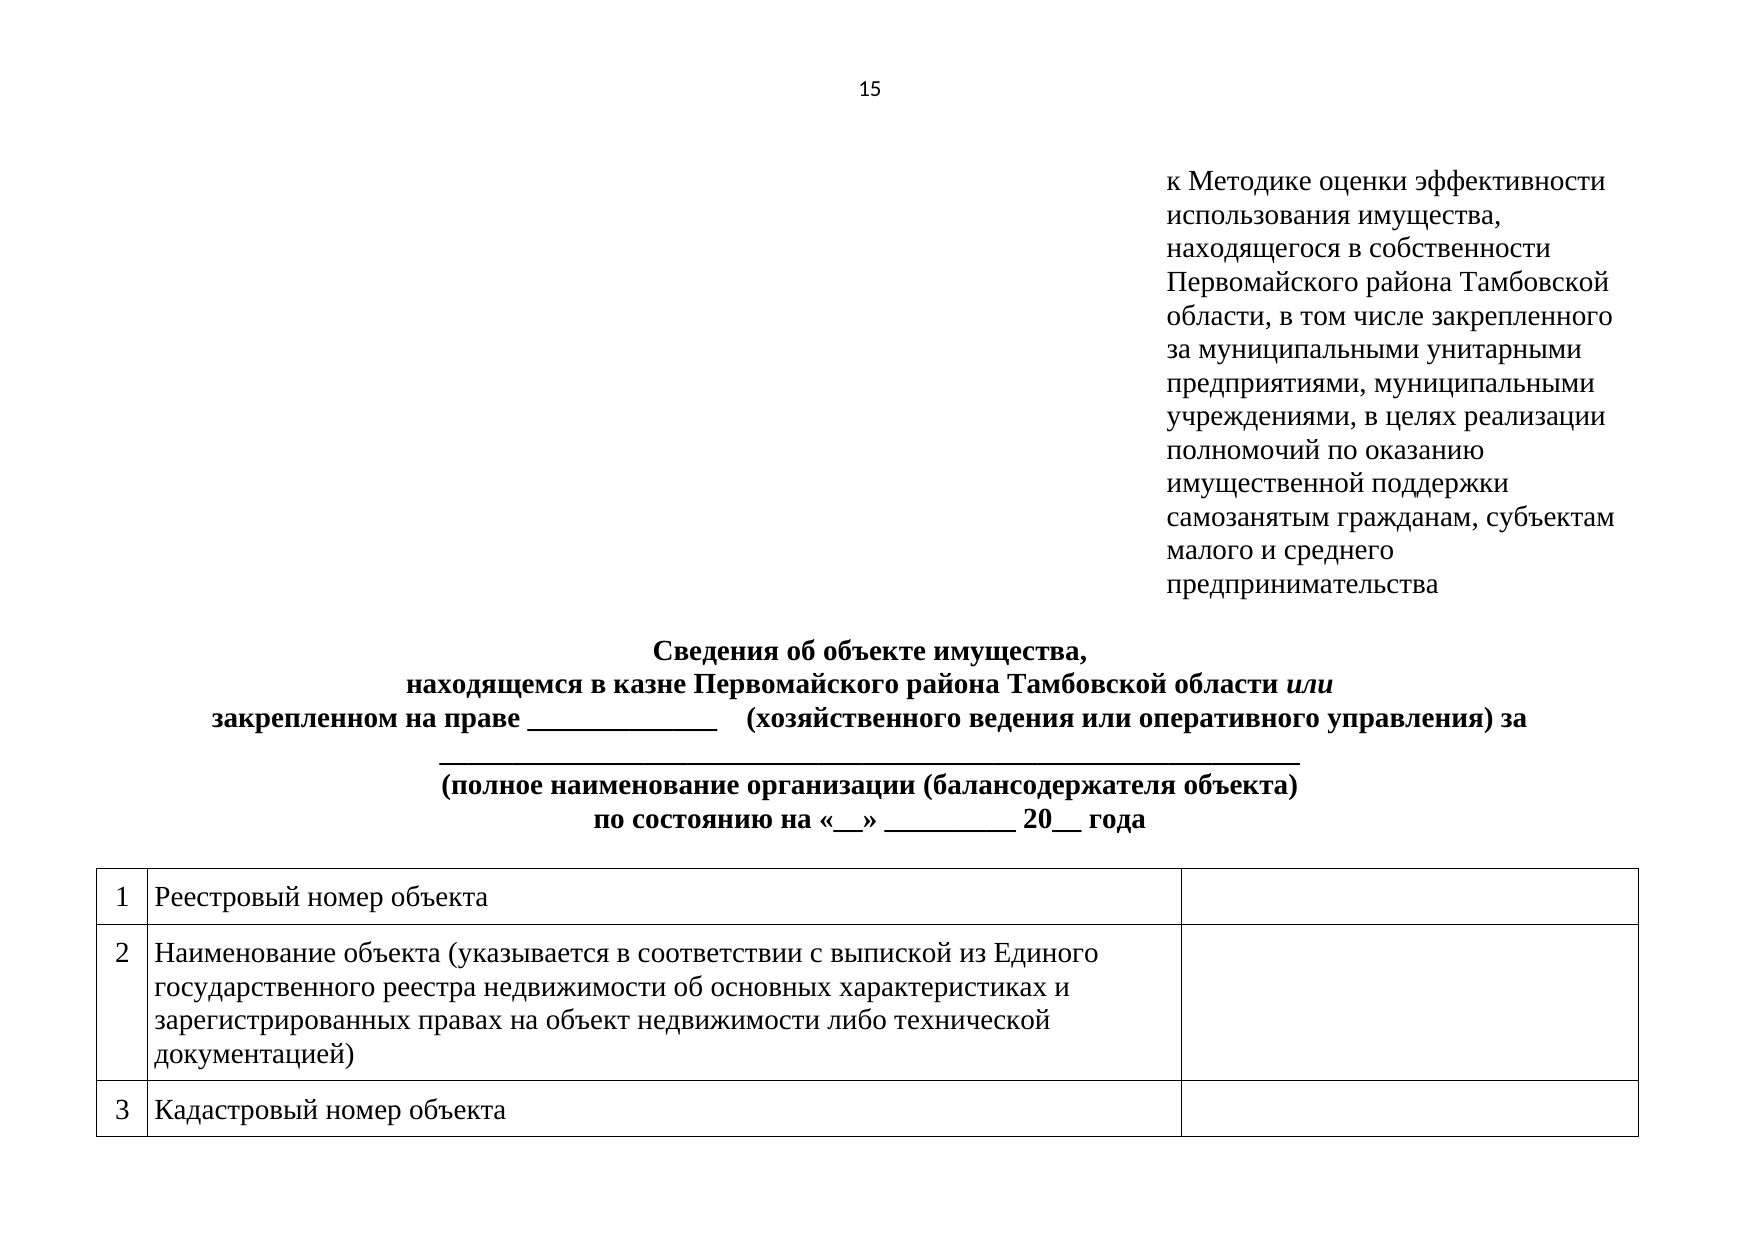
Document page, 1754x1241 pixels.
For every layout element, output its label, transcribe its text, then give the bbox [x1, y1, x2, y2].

text находящемся в казне Первомайского района Тамбовской области или [103, 667, 1636, 700]
text закрепленном на праве _____________ (хозяйственного ведения или оперативного управления) за ___________________________________________________________ [103, 700, 1636, 767]
table_cell [1182, 925, 1638, 1080]
table_header 1 [97, 869, 147, 924]
table_header [1182, 869, 1638, 924]
table_header Реестровый номер объекта [148, 869, 1181, 924]
table_cell 3 [97, 1081, 147, 1136]
text Сведения об объекте имущества, [103, 633, 1636, 667]
table_cell [1182, 1081, 1638, 1136]
table_cell Кадастровый номер объекта [148, 1081, 1181, 1136]
text по состоянию на «__» _________ 20__ года [103, 801, 1636, 834]
table_cell 2 [97, 925, 147, 1080]
table_cell Наименование объекта (указывается в соответствии с выпиской из Единого государственного реестра недвижимости об основных характеристиках и зарегистрированных правах на объект недвижимости либо технической документацией) [148, 925, 1181, 1080]
text к Методике оценки эффективности использования имущества, находящегося в собственности Первомайского района Тамбовской области, в том числе закрепленного за муниципальными унитарными предприятиями, муниципальными учреждениями, в целях реализации полномочий по оказанию имущественной поддержки самозанятым гражданам, субъектам малого и среднего предпринимательства [1166, 163, 1636, 599]
text (полное наименование организации (балансодержателя объекта) [103, 767, 1636, 801]
